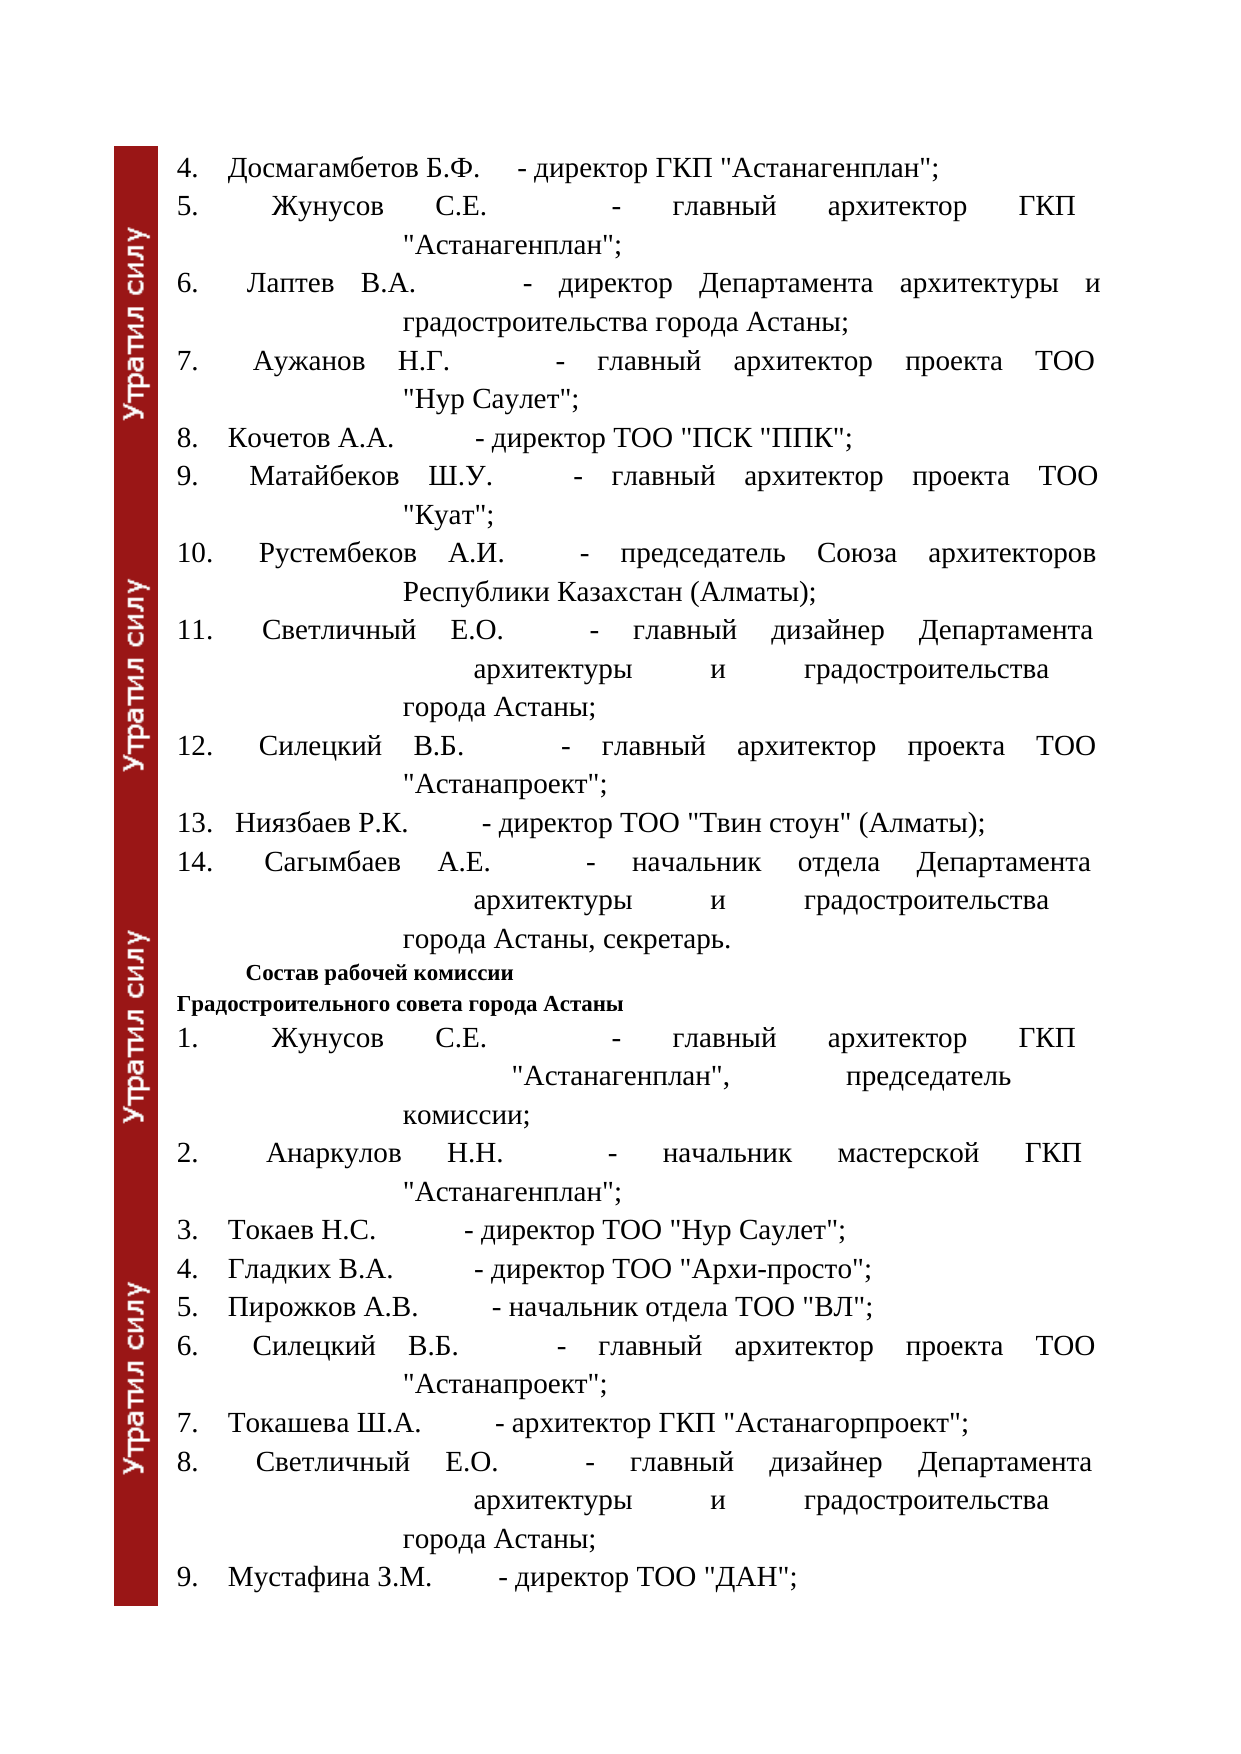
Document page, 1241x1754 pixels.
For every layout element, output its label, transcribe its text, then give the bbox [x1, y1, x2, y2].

text 2. Анаркулов Н.Н. - начальник мастерской ГКП "Астанагенплан"; [112, 1135, 1128, 1207]
text 9. Матайбеков Ш.У. - главный архитектор проекта ТОО "Куат"; [112, 458, 1128, 530]
text 9. Мустафина З.М. - директор ТОО "ДАН"; [112, 1559, 1128, 1593]
text Состав рабочей комиссии Градостроительного совета города Астаны [112, 959, 1128, 1016]
picture [114, 261, 158, 266]
text 8. Светличный Е.О. - главный дизайнер Департамента архитектуры и градостроительства города Астаны; [112, 1444, 1128, 1554]
picture [114, 607, 158, 612]
picture [114, 1593, 158, 1606]
picture [114, 453, 158, 458]
text 12. Силецкий В.Б. - главный архитектор проекта ТОО "Астанапроект"; [112, 728, 1128, 800]
picture [114, 1284, 158, 1289]
text 7. Аужанов Н.Г. - главный архитектор проекта ТОО "Нур Саулет"; [112, 343, 1128, 415]
picture [114, 183, 158, 188]
text 5. Жунусов С.Е. - главный архитектор ГКП "Астанагенплан"; [112, 188, 1128, 261]
picture [114, 1554, 158, 1559]
text 7. Токашева Ш.А. - архитектор ГКП "Астанагорпроект"; [112, 1405, 1128, 1439]
picture [114, 723, 158, 728]
text 10. Рустембеков А.И. - председатель Союза архитекторов Республики Казахстан (Алматы); [112, 535, 1128, 607]
text 14. Сагымбаев А.Е. - начальник отдела Департамента архитектуры и градостроительства города Астаны, секретарь. [112, 844, 1128, 954]
text 1. Жунусов С.Е. - главный архитектор ГКП "Астанагенплан", председатель комиссии; [112, 1020, 1128, 1130]
text 4. Досмагамбетов Б.Ф. - директор ГКП "Астанагенплан"; [112, 150, 1128, 183]
text 3. Токаев Н.С. - директор ТОО "Нур Саулет"; [112, 1212, 1128, 1246]
picture [114, 1016, 158, 1020]
picture [114, 1323, 158, 1328]
picture [114, 954, 158, 959]
picture [114, 1130, 158, 1135]
text 6. Силецкий В.Б. - главный архитектор проекта ТОО "Астанапроект"; [112, 1328, 1128, 1400]
picture [114, 1207, 158, 1212]
text 8. Кочетов А.А. - директор ТОО "ПСК "ППК"; [112, 420, 1128, 453]
picture [114, 1246, 158, 1251]
picture [114, 839, 158, 844]
text 5. Пирожков А.В. - начальник отдела ТОО "ВЛ"; [112, 1289, 1128, 1323]
text 11. Светличный Е.О. - главный дизайнер Департамента архитектуры и градостроительства города Астаны; [112, 612, 1128, 723]
picture [114, 338, 158, 343]
text 4. Гладких В.А. - директор ТОО "Архи-просто"; [112, 1251, 1128, 1284]
picture [114, 146, 158, 150]
picture [114, 415, 158, 420]
picture [114, 1400, 158, 1405]
text 13. Ниязбаев Р.К. - директор ТОО "Твин стоун" (Алматы); [112, 805, 1128, 839]
picture [114, 1439, 158, 1444]
picture [114, 800, 158, 805]
text 6. Лаптев В.А. - директор Департамента архитектуры и градостроительства города Астаны; [112, 266, 1128, 338]
picture [114, 530, 158, 535]
